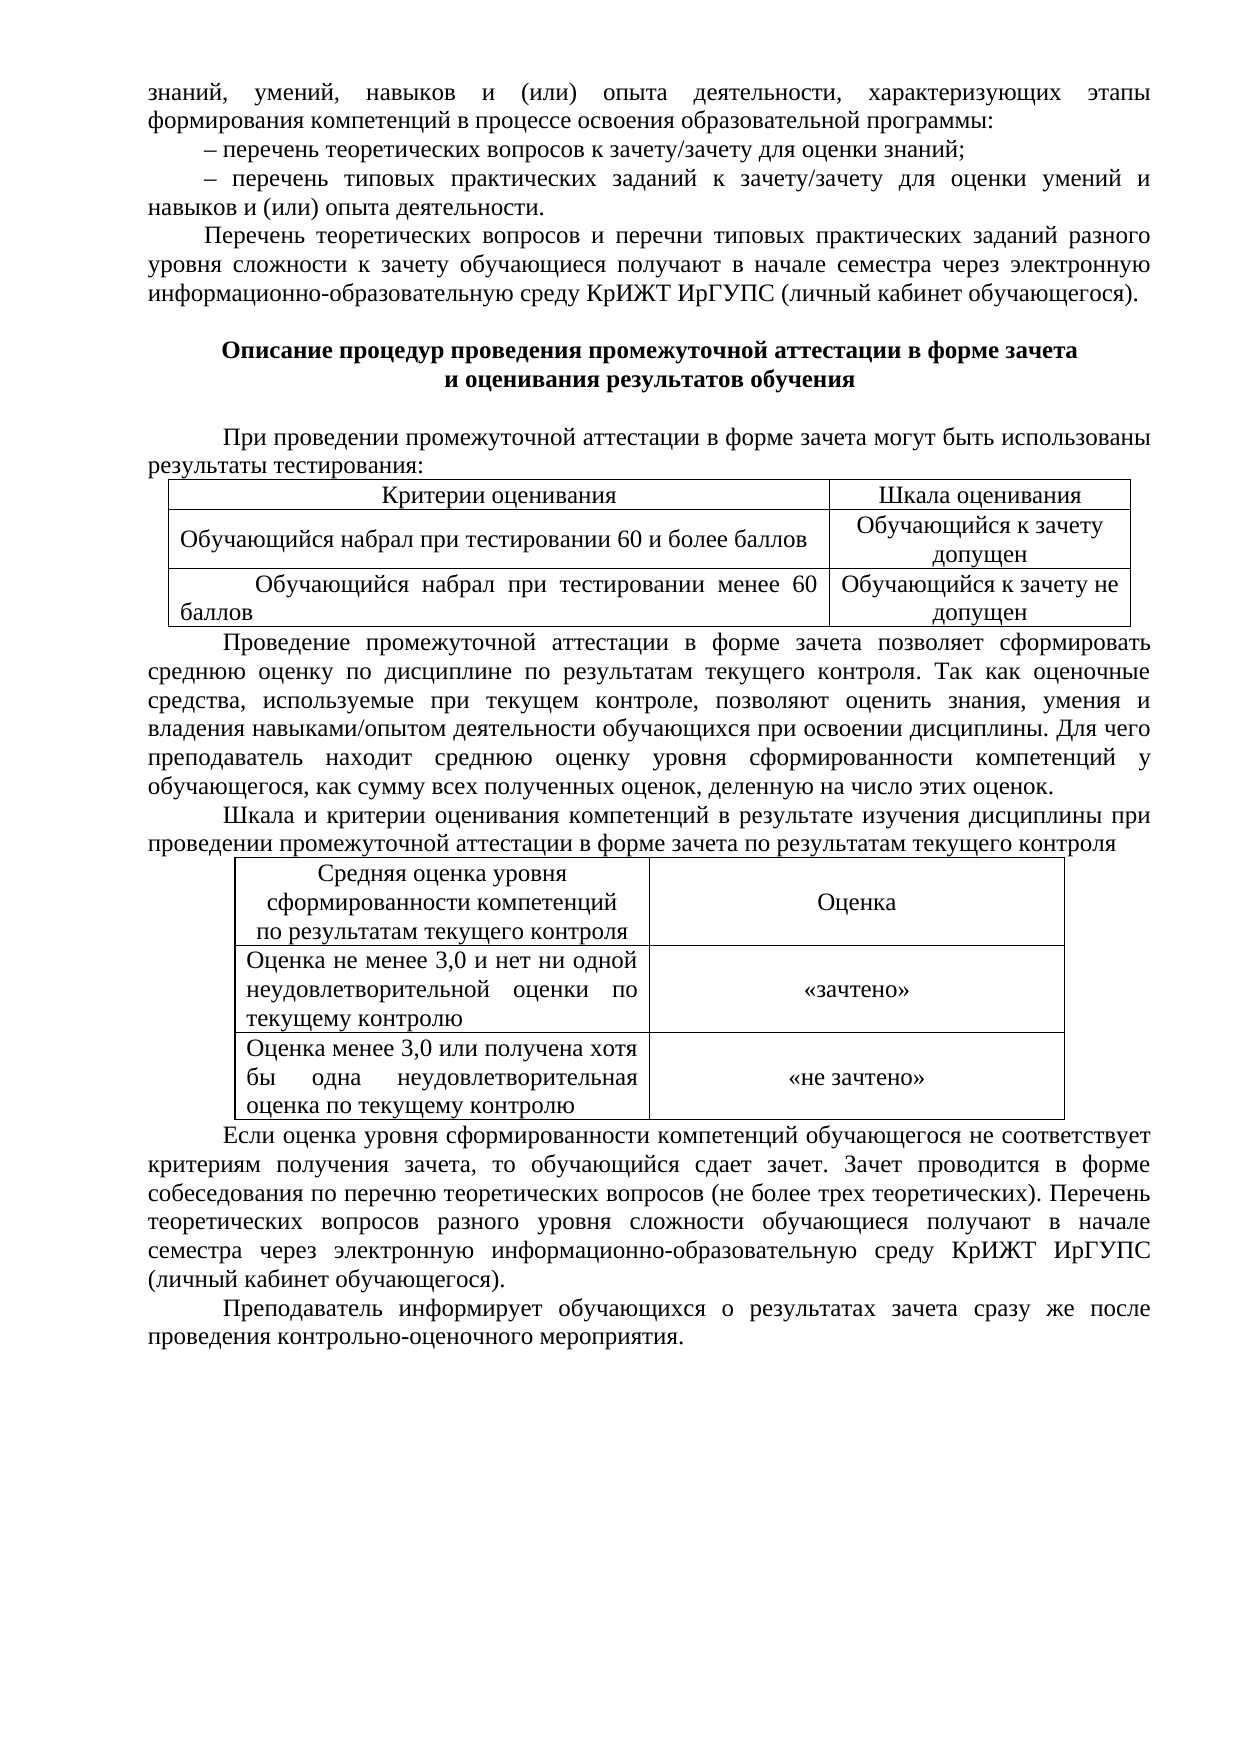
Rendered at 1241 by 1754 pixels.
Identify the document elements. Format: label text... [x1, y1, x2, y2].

text Если оценка уровня сформированности компетенций обучающегося не соответствует критериям получения зачета, то обучающийся сдает зачет. Зачет проводится в форме собеседования по перечню теоретических вопросов (не более трех теоретических). Перечень теоретических вопросов разного уровня сложности обучающиеся получают в начале семестра через электронную информационно-образовательную среду КрИЖТ ИрГУПС (личный кабинет обучающегося). [148, 1120, 1152, 1293]
text При проведении промежуточной аттестации в форме зачета могут быть использованы результаты тестирования: [148, 422, 1152, 479]
table_header Средняя оценка уровня сформированности компетенций по результатам текущего контроля [236, 858, 649, 944]
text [148, 77, 1152, 134]
table_cell Обучающийся к зачету допущен [830, 510, 1130, 568]
text Описание процедур проведения промежуточной аттестации в форме зачета [148, 336, 1152, 364]
table_cell Обучающийся набрал при тестировании менее 60 баллов [169, 569, 829, 626]
text Проведение промежуточной аттестации в форме зачета позволяет сформировать среднюю оценку по дисциплине по результатам текущего контроля. Так как оценочные средства, используемые при текущем контроле, позволяют оценить знания, умения и владения навыками/опытом деятельности обучающихся при освоении дисциплины. Для чего преподаватель находит среднюю оценку уровня сформированности компетенций у обучающегося, как сумму всех полученных оценок, деленную на число этих оценок. [148, 627, 1152, 800]
text Преподаватель информирует обучающихся о результатах зачета сразу же после проведения контрольно-оценочного мероприятия. [148, 1293, 1152, 1350]
table_header Критерии оценивания [169, 480, 829, 509]
table_cell «не зачтено» [650, 1033, 1064, 1119]
text Перечень теоретических вопросов и перечни типовых практических заданий разного уровня сложности к зачету обучающиеся получают в начале семестра через электронную информационно-образовательную среду КрИЖТ ИрГУПС (личный кабинет обучающегося). [148, 221, 1152, 307]
table_cell Обучающийся набрал при тестировании 60 и более баллов [169, 510, 829, 568]
table_cell Оценка не менее 3,0 и нет ни одной неудовлетворительной оценки по текущему контролю [236, 946, 649, 1032]
table_header Оценка [650, 858, 1064, 944]
text – перечень типовых практических заданий к зачету/зачету для оценки умений и навыков и (или) опыта деятельности. [148, 163, 1152, 221]
table_cell Обучающийся к зачету не допущен [830, 569, 1130, 626]
table_cell Оценка менее 3,0 или получена хотя бы одна неудовлетворительная оценка по текущему контролю [236, 1033, 649, 1119]
text и оценивания результатов обучения [148, 364, 1152, 393]
text Шкала и критерии оценивания компетенций в результате изучения дисциплины при проведении промежуточной аттестации в форме зачета по результатам текущего контроля [148, 800, 1152, 857]
text – перечень теоретических вопросов к зачету/зачету для оценки знаний; [148, 134, 1152, 163]
table_cell «зачтено» [650, 946, 1064, 1032]
table_header Шкала оценивания [830, 480, 1130, 509]
